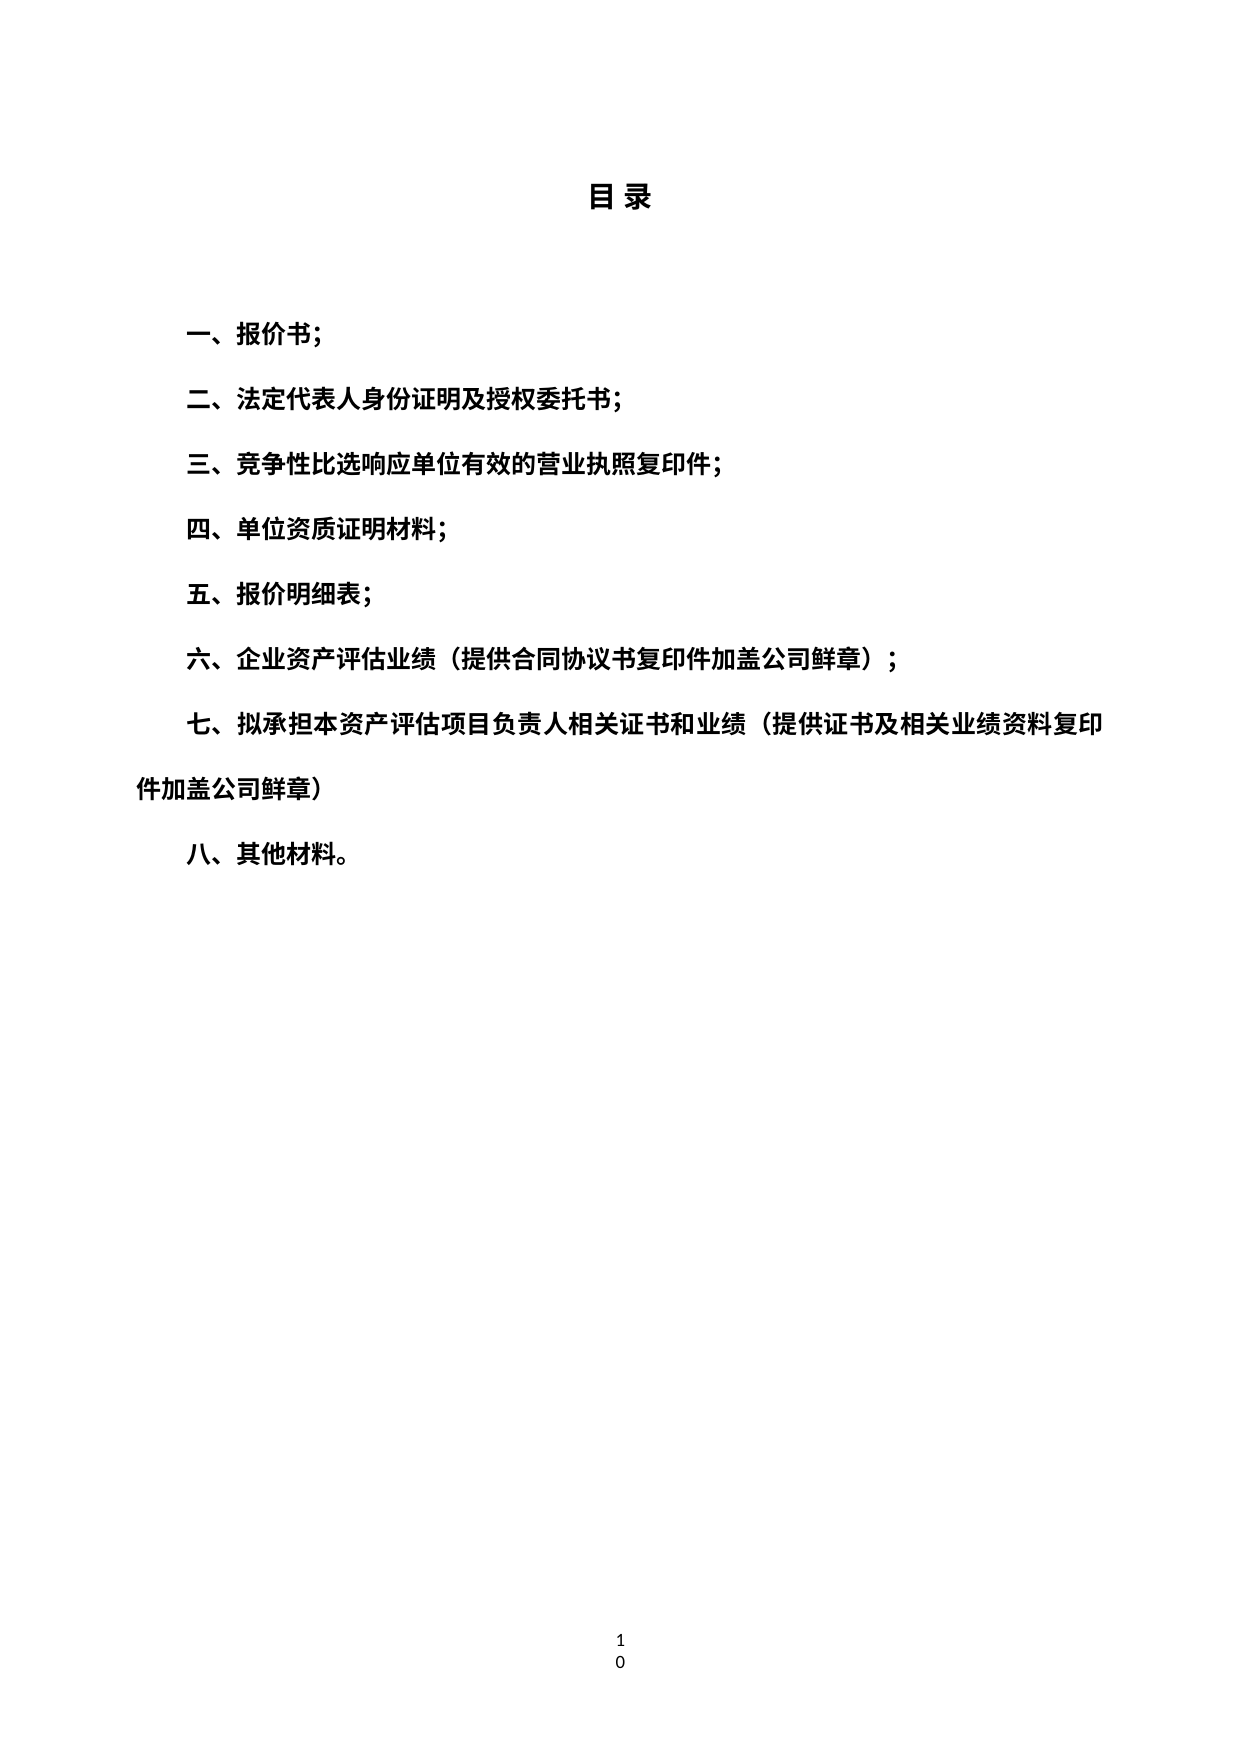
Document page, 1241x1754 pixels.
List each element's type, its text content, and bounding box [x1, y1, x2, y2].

text 二、法定代表人身份证明及授权委托书； [136, 365, 1104, 430]
text 五、报价明细表； [136, 560, 1104, 625]
text 七、拟承担本资产评估项目负责人相关证书和业绩（提供证书及相关业绩资料复印件加盖公司鲜章） [136, 690, 1104, 820]
text 目 录 [136, 162, 1104, 227]
text 六、企业资产评估业绩（提供合同协议书复印件加盖公司鲜章）； [136, 625, 1104, 690]
text 一、报价书； [136, 300, 1104, 365]
text 三、竞争性比选响应单位有效的营业执照复印件； [136, 430, 1104, 495]
text 八、其他材料。 [136, 820, 1104, 885]
text 四、单位资质证明材料； [136, 495, 1104, 560]
